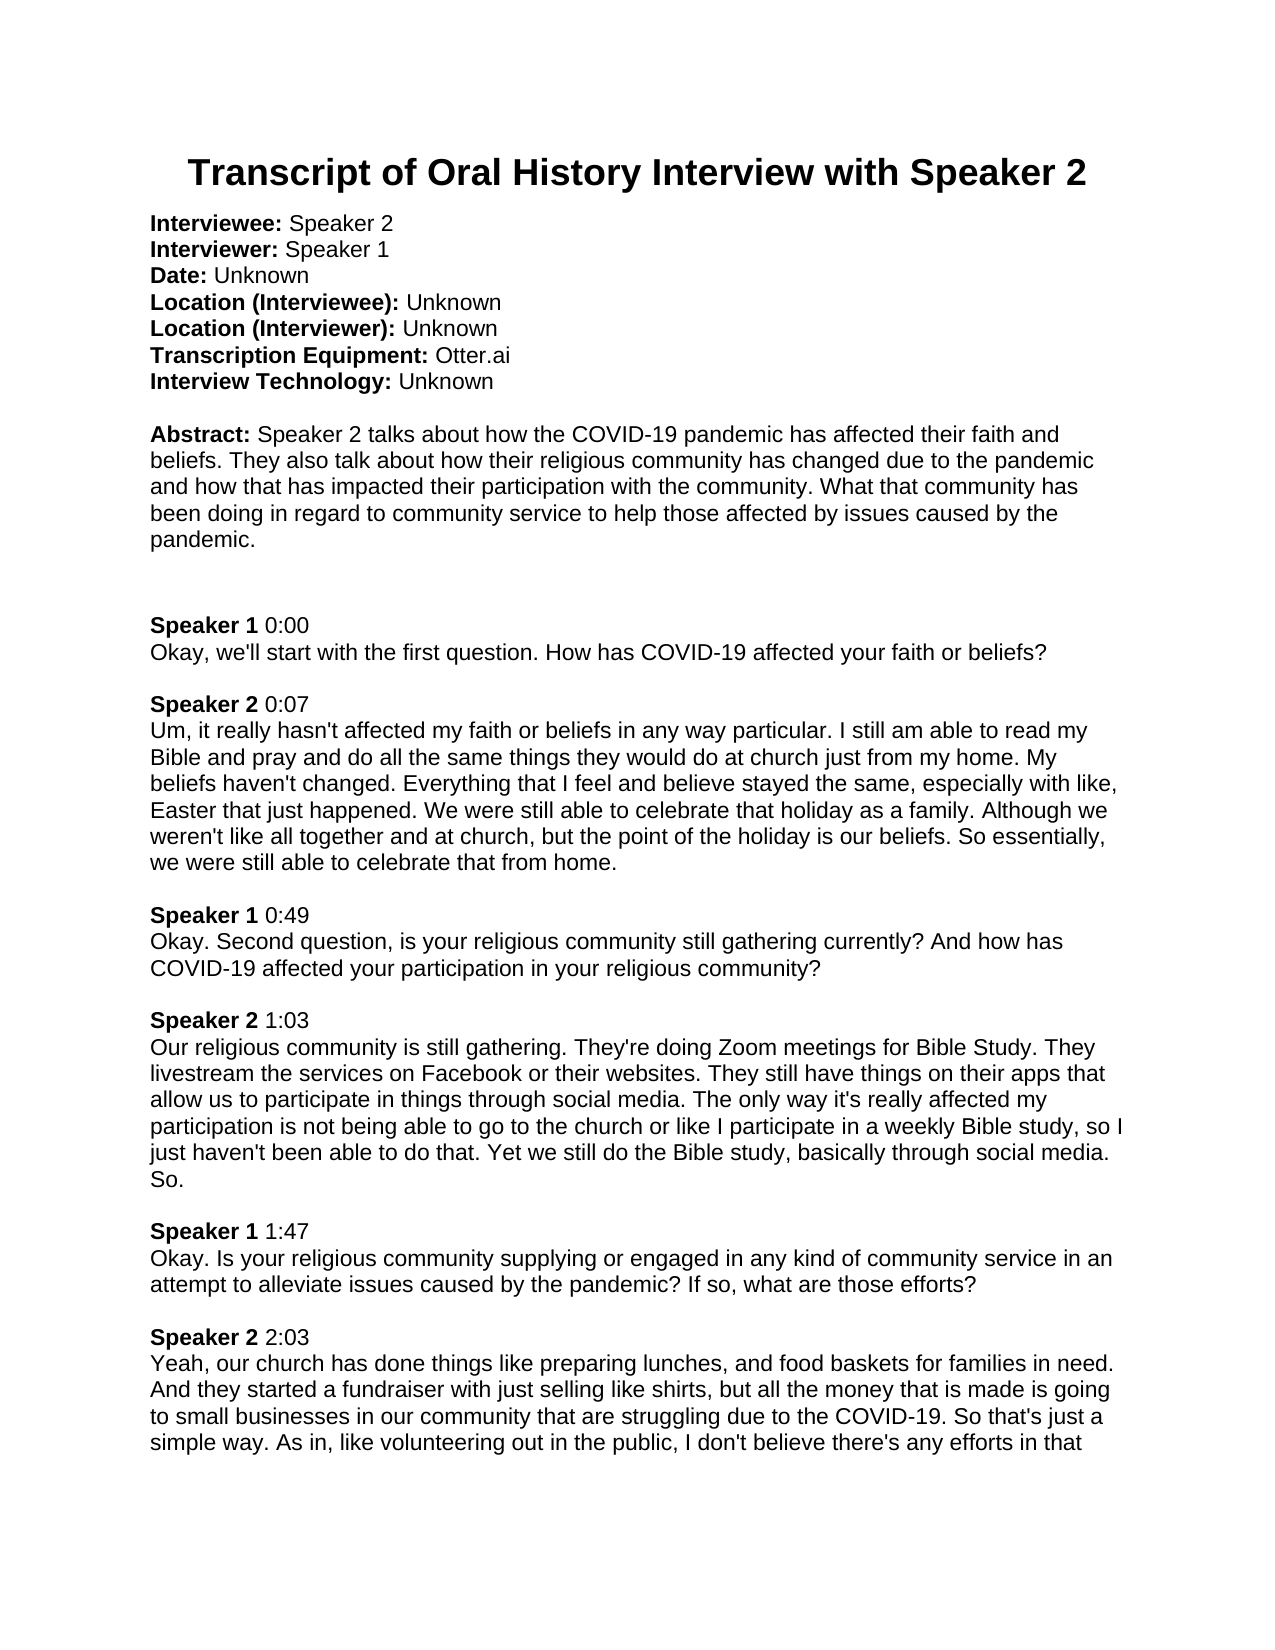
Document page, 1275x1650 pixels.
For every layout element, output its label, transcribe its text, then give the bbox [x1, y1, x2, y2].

text Location (Interviewer): Unknown [150, 315, 1125, 342]
text Interview Technology: Unknown [150, 368, 1125, 394]
text Abstract: Speaker 2 talks about how the COVID-19 pandemic has affected their faith and beliefs. They also talk about how their religious community has changed due to the pandemic and how that has impacted their participation with the community. What that community has been doing in regard to community service to help those affected by issues caused by the pandemic. [150, 421, 1125, 552]
text Speaker 1 0:49 [150, 902, 1125, 928]
text Speaker 2 2:03 [150, 1324, 1125, 1350]
text Okay, we'll start with the first question. How has COVID-19 affected your faith or beliefs? [150, 638, 1125, 665]
text Interviewee: Speaker 2 [150, 210, 1125, 236]
text Speaker 2 0:07 [150, 691, 1125, 717]
text Speaker 1 0:00 [150, 612, 1125, 638]
text Speaker 1 1:47 [150, 1218, 1125, 1244]
text Okay. Is your religious community supplying or engaged in any kind of community service in an attempt to alleviate issues caused by the pandemic? If so, what are those efforts? [150, 1244, 1125, 1297]
text Transcription Equipment: Otter.ai [150, 342, 1125, 368]
text Interviewer: Speaker 1 [150, 236, 1125, 262]
text Okay. Second question, is your religious community still gathering currently? And how has COVID-19 affected your participation in your religious community? [150, 928, 1125, 981]
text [150, 1350, 1125, 1455]
text Our religious community is still gathering. They're doing Zoom meetings for Bible Study. They livestream the services on Facebook or their websites. They still have things on their apps that allow us to participate in things through social media. The only way it's really affected my participation is not being able to go to the church or like I participate in a weekly Bible study, so I just haven't been able to do that. Yet we still do the Bible study, basically through social media. So. [150, 1034, 1125, 1192]
text Date: Unknown [150, 262, 1125, 289]
text Transcript of Oral History Interview with Speaker 2 [150, 150, 1125, 193]
text Speaker 2 1:03 [150, 1007, 1125, 1034]
text Location (Interviewee): Unknown [150, 289, 1125, 315]
text Um, it really hasn't affected my faith or beliefs in any way particular. I still am able to read my Bible and pray and do all the same things they would do at church just from my home. My beliefs haven't changed. Everything that I feel and believe stayed the same, especially with like, Easter that just happened. We were still able to celebrate that holiday as a family. Although we weren't like all together and at church, but the point of the holiday is our beliefs. So essentially, we were still able to celebrate that from home. [150, 717, 1125, 876]
